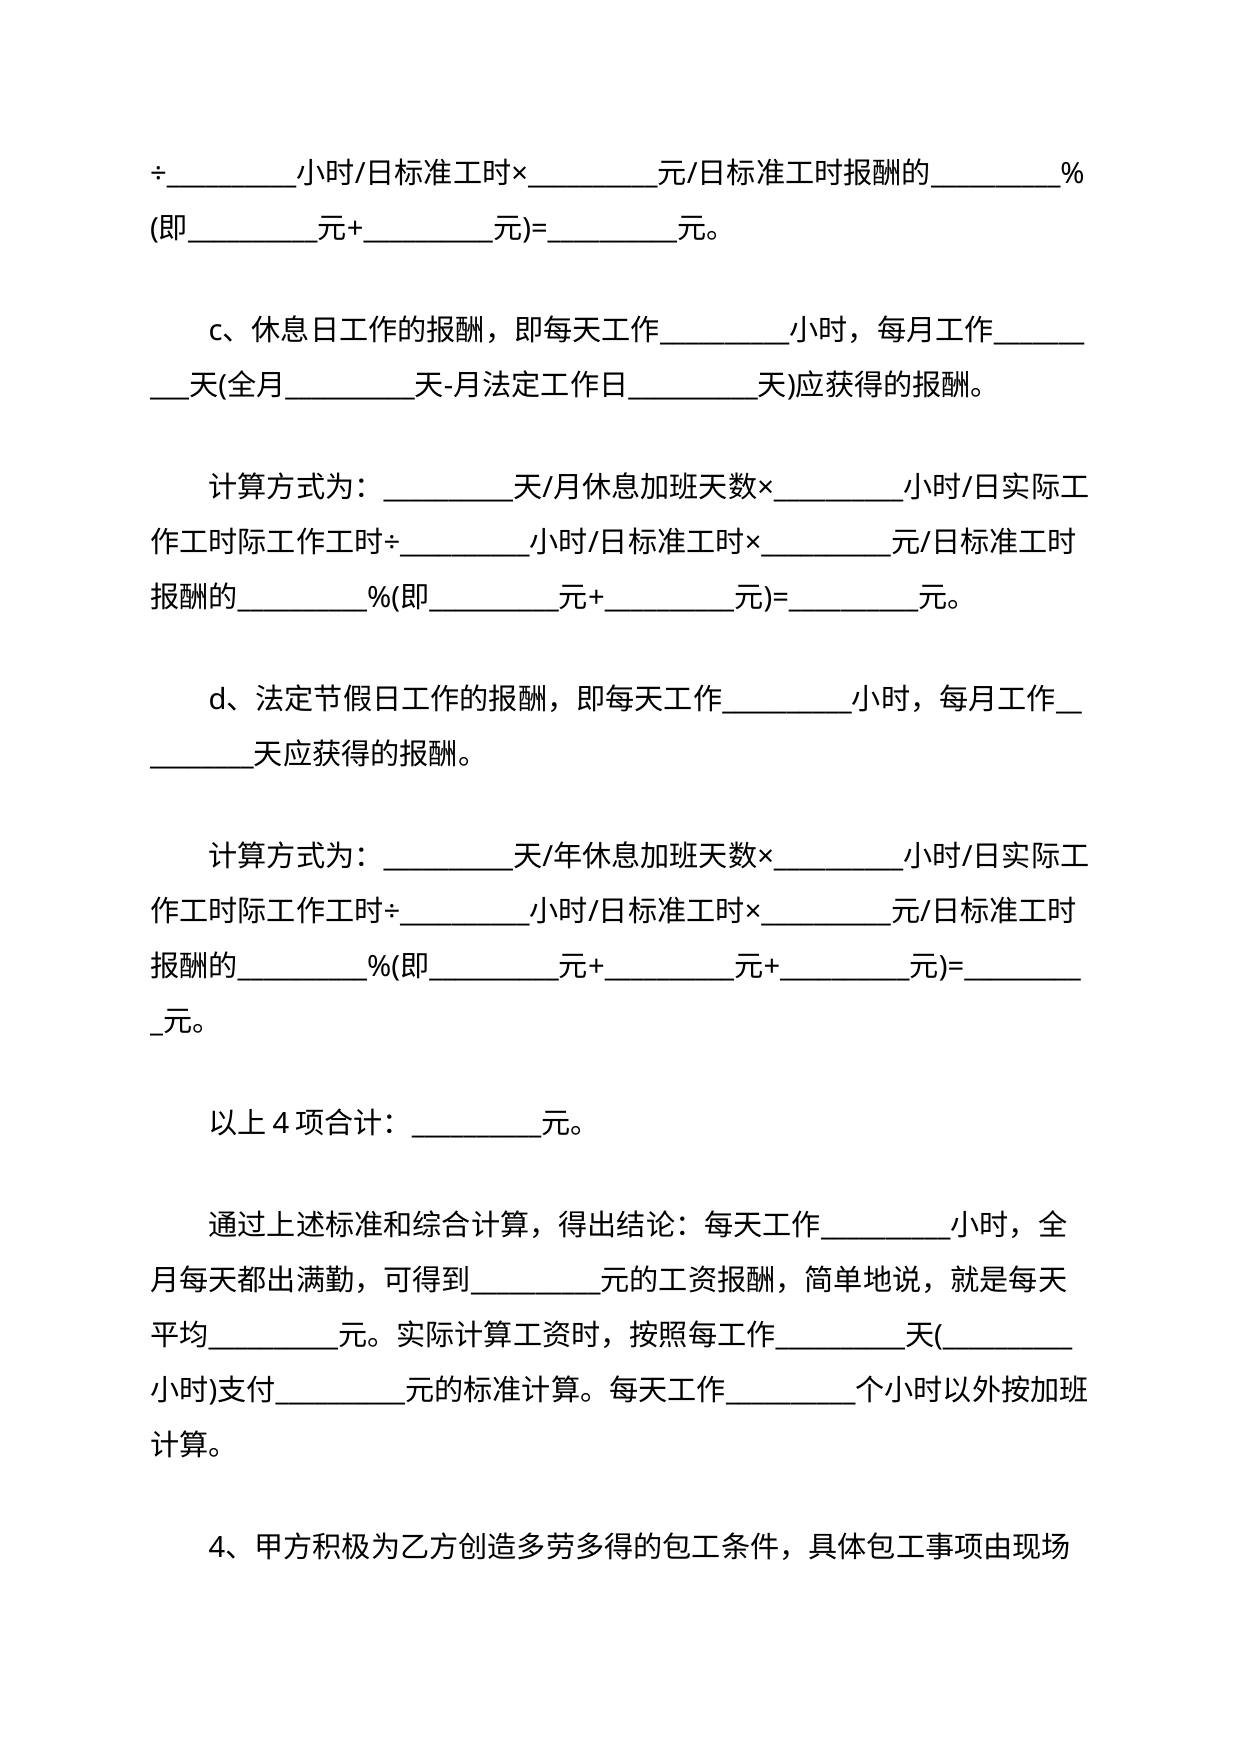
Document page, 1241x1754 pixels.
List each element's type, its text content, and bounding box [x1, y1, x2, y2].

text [150, 1524, 1090, 1566]
text 计算方式为：__________天/年休息加班天数×__________小时/日实际工作工时际工作工时÷__________小时/日标准工时×__________元/日标准工时报酬的__________%(即__________元+__________元+__________元)=__________元。 [150, 833, 1090, 1040]
text 通过上述标准和综合计算，得出结论：每天工作__________小时，全月每天都出满勤，可得到__________元的工资报酬，简单地说，就是每天平均__________元。实际计算工资时，按照每工作__________天(__________小时)支付__________元的标准计算。每天工作__________个小时以外按加班计算。 [150, 1202, 1090, 1464]
text d、法定节假日工作的报酬，即每天工作__________小时，每月工作__________天应获得的报酬。 [150, 676, 1090, 773]
text c、休息日工作的报酬，即每天工作__________小时，每月工作__________天(全月__________天-月法定工作日__________天)应获得的报酬。 [150, 307, 1090, 404]
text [150, 150, 1090, 247]
text 计算方式为：__________天/月休息加班天数×__________小时/日实际工作工时际工作工时÷__________小时/日标准工时×__________元/日标准工时报酬的__________%(即__________元+__________元)=__________元。 [150, 464, 1090, 616]
text 以上4项合计：__________元。 [150, 1100, 1090, 1142]
